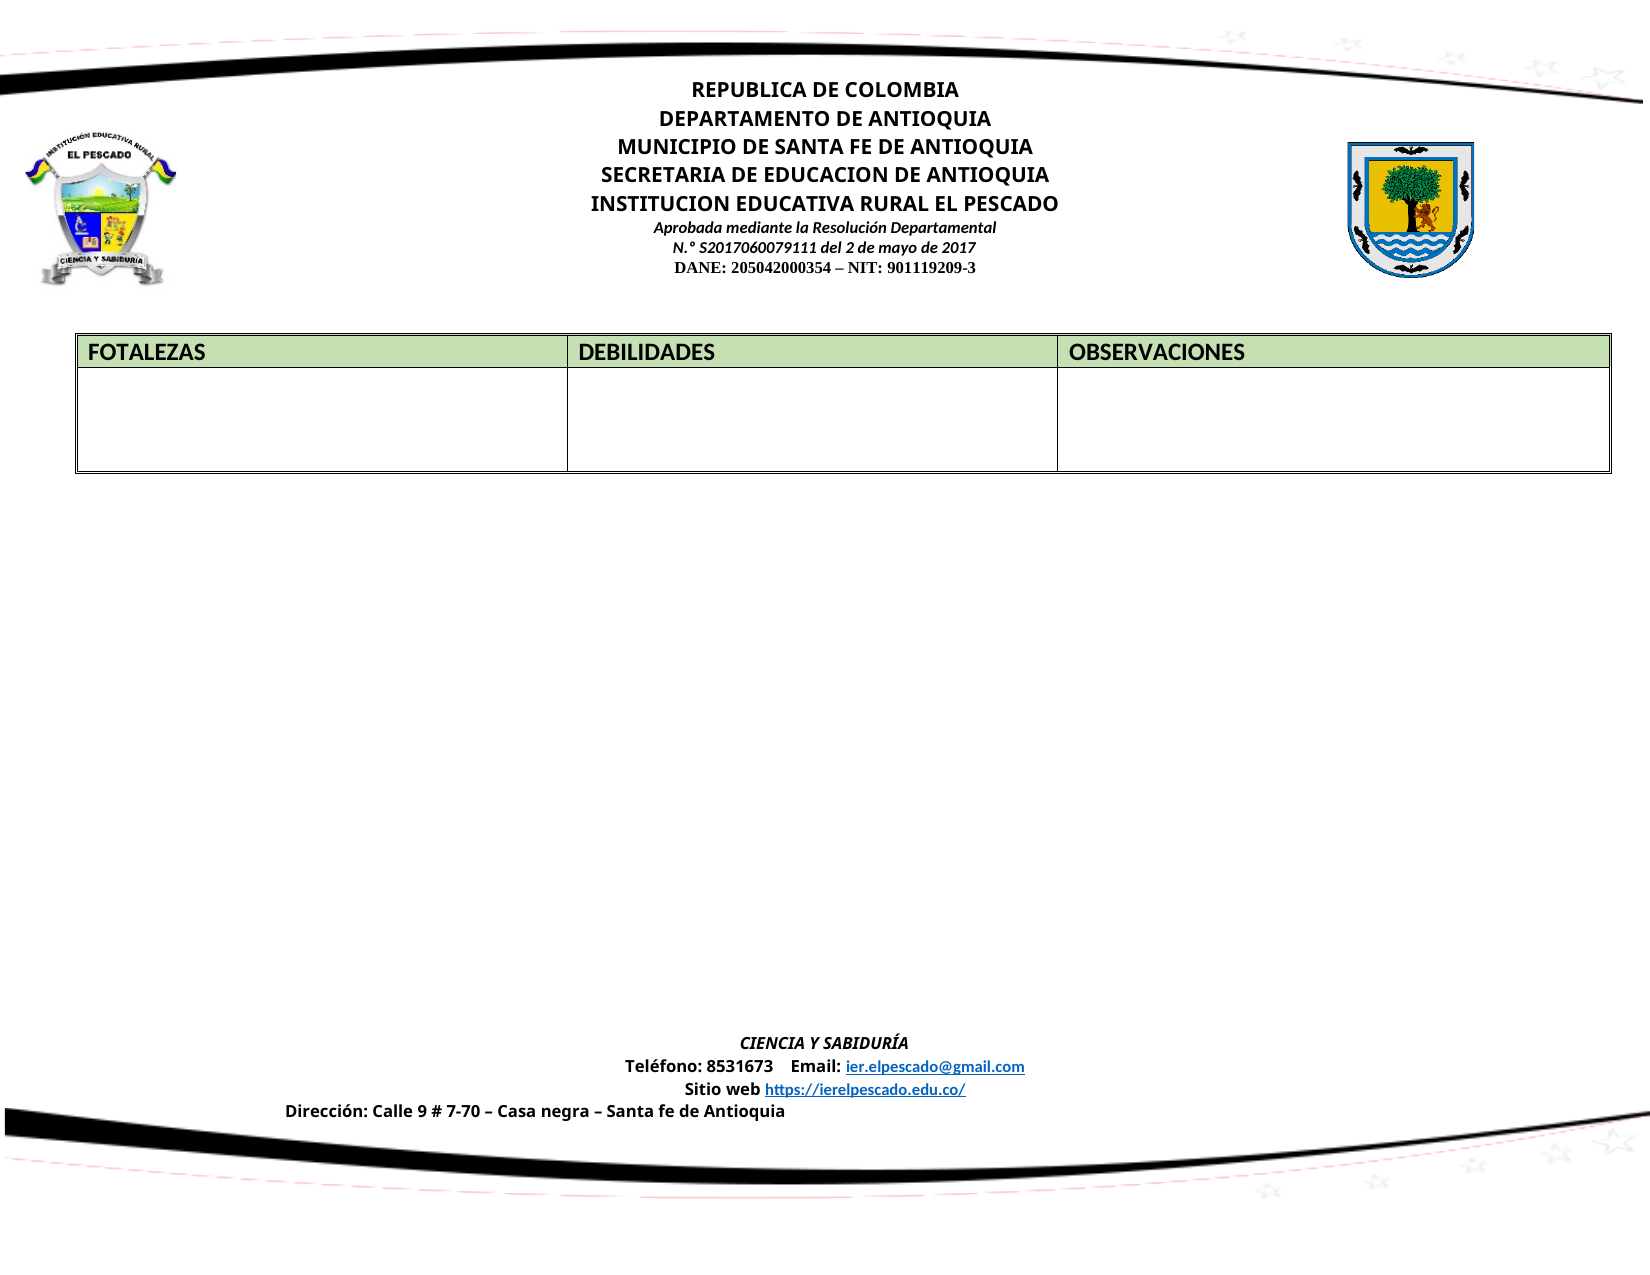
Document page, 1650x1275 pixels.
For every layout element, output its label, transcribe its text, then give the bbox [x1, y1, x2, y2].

picture [1347, 142, 1475, 278]
table_header FOTALEZAS [78, 336, 567, 367]
table_header OBSERVACIONES [1058, 336, 1609, 367]
picture [0, 0, 1643, 107]
table_cell [568, 368, 1057, 471]
table_header DEBILIDADES [568, 336, 1057, 367]
table_cell [1058, 368, 1609, 471]
picture [4, 1108, 1650, 1236]
table_cell [78, 368, 567, 471]
picture [24, 130, 177, 292]
